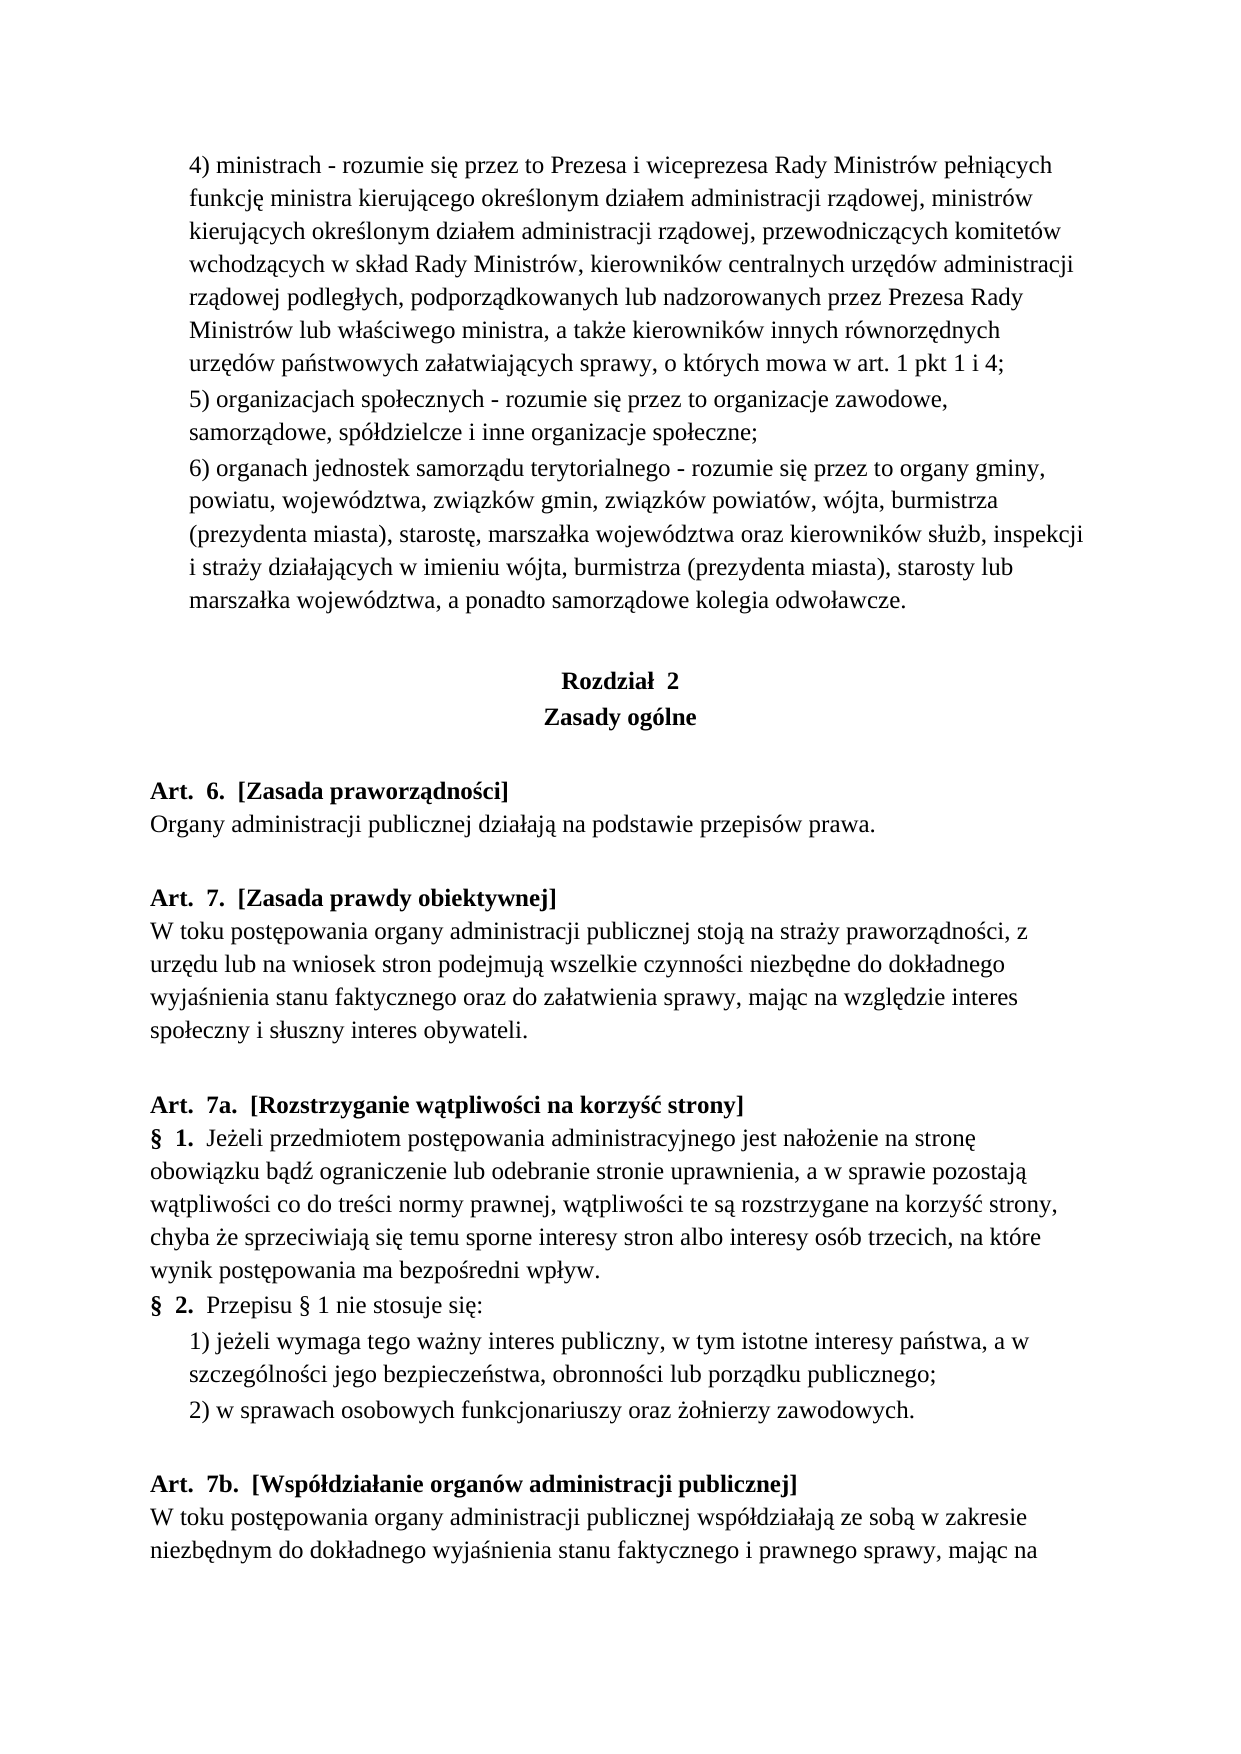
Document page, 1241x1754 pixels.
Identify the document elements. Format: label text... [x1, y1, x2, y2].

text Rozdział 2 [150, 666, 1090, 695]
text Art. 7a. [Rozstrzyganie wątpliwości na korzyść strony] [150, 1090, 1090, 1118]
text § 1. Jeżeli przedmiotem postępowania administracyjnego jest nałożenie na stronę obowiązku bądź ograniczenie lub odebranie stronie uprawnienia, a w sprawie pozostają wątpliwości co do treści normy prawnej, wątpliwości te są rozstrzygane na korzyść strony, chyba że sprzeciwiają się temu sporne interesy stron albo interesy osób trzecich, na które wynik postępowania ma bezpośredni wpływ. [150, 1123, 1090, 1284]
text 4) ministrach - rozumie się przez to Prezesa i wiceprezesa Rady Ministrów pełniących funkcję ministra kierującego określonym działem administracji rządowej, ministrów kierujących określonym działem administracji rządowej, przewodniczących komitetów wchodzących w skład Rady Ministrów, kierowników centralnych urzędów administracji rządowej podległych, podporządkowanych lub nadzorowanych przez Prezesa Rady Ministrów lub właściwego ministra, a także kierowników innych równorzędnych urzędów państwowych załatwiających sprawy, o których mowa w art. 1 pkt 1 i 4; [189, 150, 1090, 377]
text 5) organizacjach społecznych - rozumie się przez to organizacje zawodowe, samorządowe, spółdzielcze i inne organizacje społeczne; [189, 384, 1090, 446]
text 2) w sprawach osobowych funkcjonariuszy oraz żołnierzy zawodowych. [189, 1395, 1090, 1424]
text Organy administracji publicznej działają na podstawie przepisów prawa. [150, 809, 1090, 838]
text 6) organach jednostek samorządu terytorialnego - rozumie się przez to organy gminy, powiatu, województwa, związków gmin, związków powiatów, wójta, burmistrza (prezydenta miasta), starostę, marszałka województwa oraz kierowników służb, inspekcji i straży działających w imieniu wójta, burmistrza (prezydenta miasta), starosty lub marszałka województwa, a ponadto samorządowe kolegia odwoławcze. [189, 453, 1090, 613]
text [150, 1502, 1090, 1564]
text Zasady ogólne [150, 702, 1090, 730]
text W toku postępowania organy administracji publicznej stoją na straży praworządności, z urzędu lub na wniosek stron podejmują wszelkie czynności niezbędne do dokładnego wyjaśnienia stanu faktycznego oraz do załatwienia sprawy, mając na względzie interes społeczny i słuszny interes obywateli. [150, 916, 1090, 1044]
text Art. 6. [Zasada praworządności] [150, 776, 1090, 805]
text Art. 7. [Zasada prawdy obiektywnej] [150, 883, 1090, 912]
text 1) jeżeli wymaga tego ważny interes publiczny, w tym istotne interesy państwa, a w szczególności jego bezpieczeństwa, obronności lub porządku publicznego; [189, 1326, 1090, 1388]
text Art. 7b. [Współdziałanie organów administracji publicznej] [150, 1469, 1090, 1498]
text § 2. Przepisu § 1 nie stosuje się: [150, 1291, 1090, 1319]
